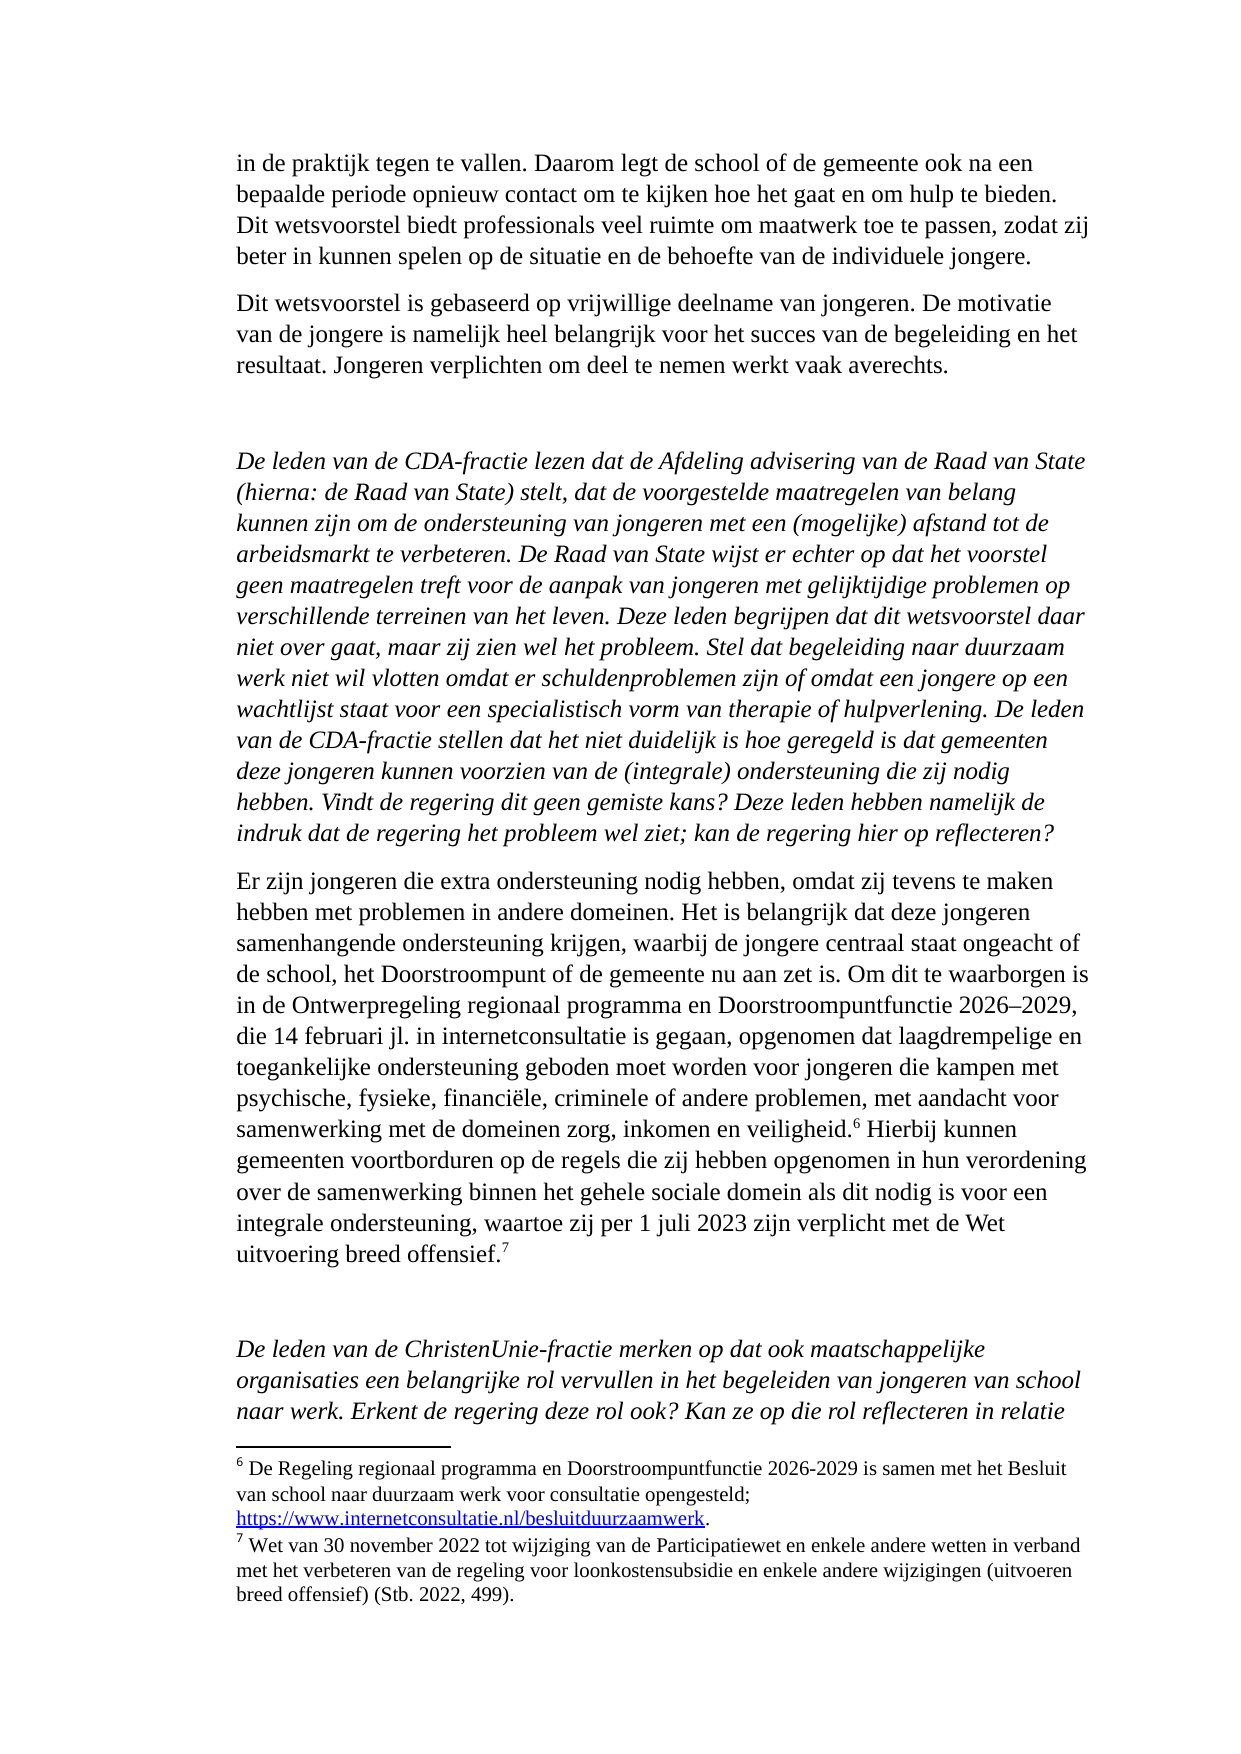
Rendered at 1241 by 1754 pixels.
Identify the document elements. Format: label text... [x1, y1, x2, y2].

text De leden van de CDA-fractie lezen dat de Afdeling advisering van de Raad van State (hierna: de Raad van State) stelt, dat de voorgestelde maatregelen van belang kunnen zijn om de ondersteuning van jongeren met een (mogelijke) afstand tot de arbeidsmarkt te verbeteren. De Raad van State wijst er echter op dat het voorstel geen maatregelen treft voor de aanpak van jongeren met gelijktijdige problemen op verschillende terreinen van het leven. Deze leden begrijpen dat dit wetsvoorstel daar niet over gaat, maar zij zien wel het probleem. Stel dat begeleiding naar duurzaam werk niet wil vlotten omdat er schuldenproblemen zijn of omdat een jongere op een wachtlijst staat voor een specialistisch vorm van therapie of hulpverlening. De leden van de CDA-fractie stellen dat het niet duidelijk is hoe geregeld is dat gemeenten deze jongeren kunnen voorzien van de (integrale) ondersteuning die zij nodig hebben. Vindt de regering dit geen gemiste kans? Deze leden hebben namelijk de indruk dat de regering het probleem wel ziet; kan de regering hier op reflecteren? [236, 446, 1090, 847]
text Dit wetsvoorstel is gebaseerd op vrijwillige deelname van jongeren. De motivatie van de jongere is namelijk heel belangrijk voor het succes van de begeleiding en het resultaat. Jongeren verplichten om deel te nemen werkt vaak averechts. [236, 288, 1090, 379]
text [236, 148, 1090, 269]
text Er zijn jongeren die extra ondersteuning nodig hebben, omdat zij tevens te maken hebben met problemen in andere domeinen. Het is belangrijk dat deze jongeren samenhangende ondersteuning krijgen, waarbij de jongere centraal staat ongeacht of de school, het Doorstroompunt of de gemeente nu aan zet is. Om dit te waarborgen is in de Ontwerpregeling regionaal programma en Doorstroompuntfunctie 2026–2029, die 14 februari jl. in internetconsultatie is gegaan, opgenomen dat laagdrempelige en toegankelijke ondersteuning geboden moet worden voor jongeren die kampen met psychische, fysieke, financiële, criminele of andere problemen, met aandacht voor samenwerking met de domeinen zorg, inkomen en veiligheid. Hierbij kunnen gemeenten voortborduren op de regels die zij hebben opgenomen in hun verordening over de samenwerking binnen het gehele sociale domein als dit nodig is voor een integrale ondersteuning, waartoe zij per 1 juli 2023 zijn verplicht met de Wet uitvoering breed offensief. [236, 866, 1090, 1267]
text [236, 1334, 1090, 1425]
